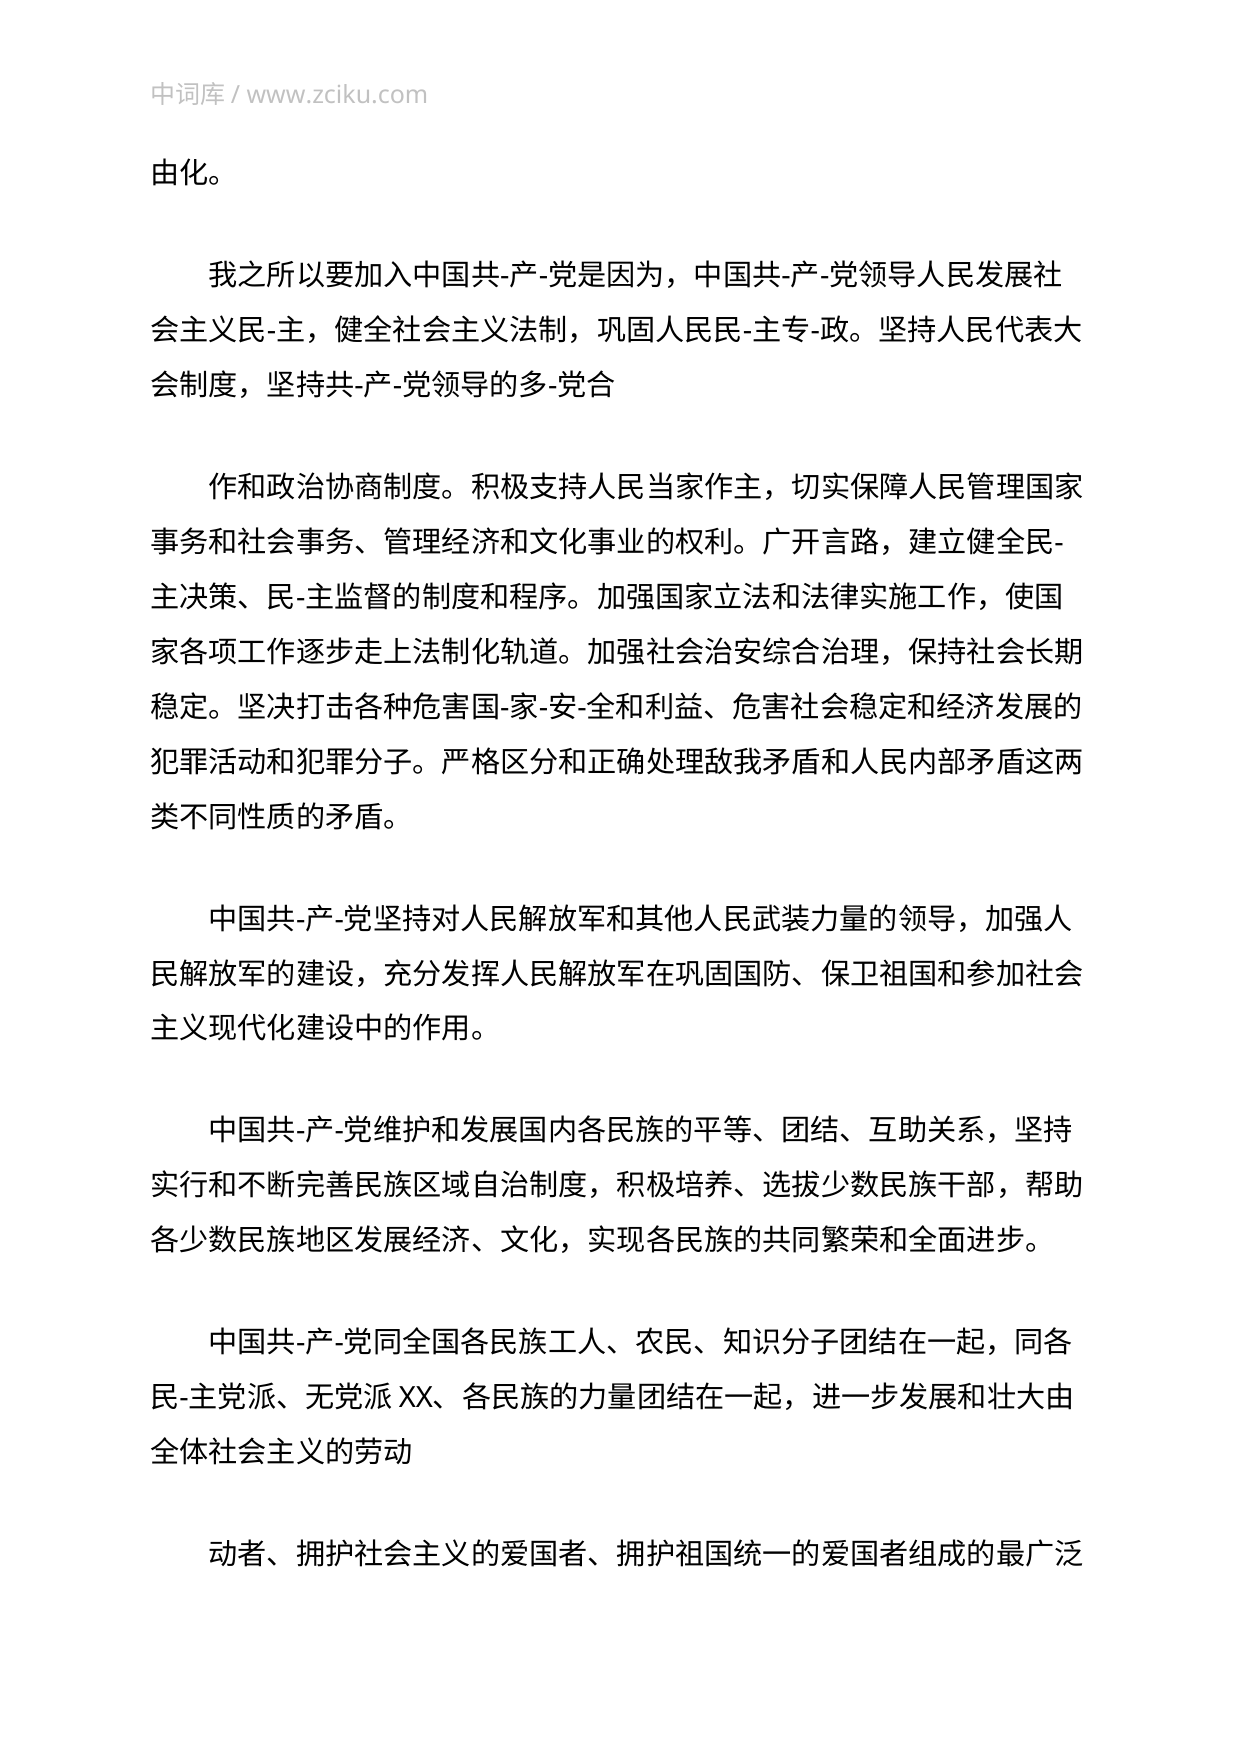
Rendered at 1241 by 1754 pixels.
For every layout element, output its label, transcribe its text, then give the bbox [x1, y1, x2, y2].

text 中国共-产-党坚持对人民解放军和其他人民武装力量的领导，加强人民解放军的建设，充分发挥人民解放军在巩固国防、保卫祖国和参加社会主义现代化建设中的作用。 [150, 895, 1090, 1047]
text 中国共-产-党同全国各民族工人、农民、知识分子团结在一起，同各民-主党派、无党派XX、各民族的力量团结在一起，进一步发展和壮大由全体社会主义的劳动 [150, 1318, 1090, 1471]
text 我之所以要加入中国共-产-党是因为，中国共-产-党领导人民发展社会主义民-主，健全社会主义法制，巩固人民民-主专-政。坚持人民代表大会制度，坚持共-产-党领导的多-党合 [150, 252, 1090, 404]
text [150, 1530, 1090, 1573]
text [150, 150, 1090, 192]
text 作和政治协商制度。积极支持人民当家作主，切实保障人民管理国家事务和社会事务、管理经济和文化事业的权利。广开言路，建立健全民-主决策、民-主监督的制度和程序。加强国家立法和法律实施工作，使国家各项工作逐步走上法制化轨道。加强社会治安综合治理，保持社会长期稳定。坚决打击各种危害国-家-安-全和利益、危害社会稳定和经济发展的犯罪活动和犯罪分子。严格区分和正确处理敌我矛盾和人民内部矛盾这两类不同性质的矛盾。 [150, 464, 1090, 836]
text 中国共-产-党维护和发展国内各民族的平等、团结、互助关系，坚持实行和不断完善民族区域自治制度，积极培养、选拔少数民族干部，帮助各少数民族地区发展经济、文化，实现各民族的共同繁荣和全面进步。 [150, 1107, 1090, 1259]
